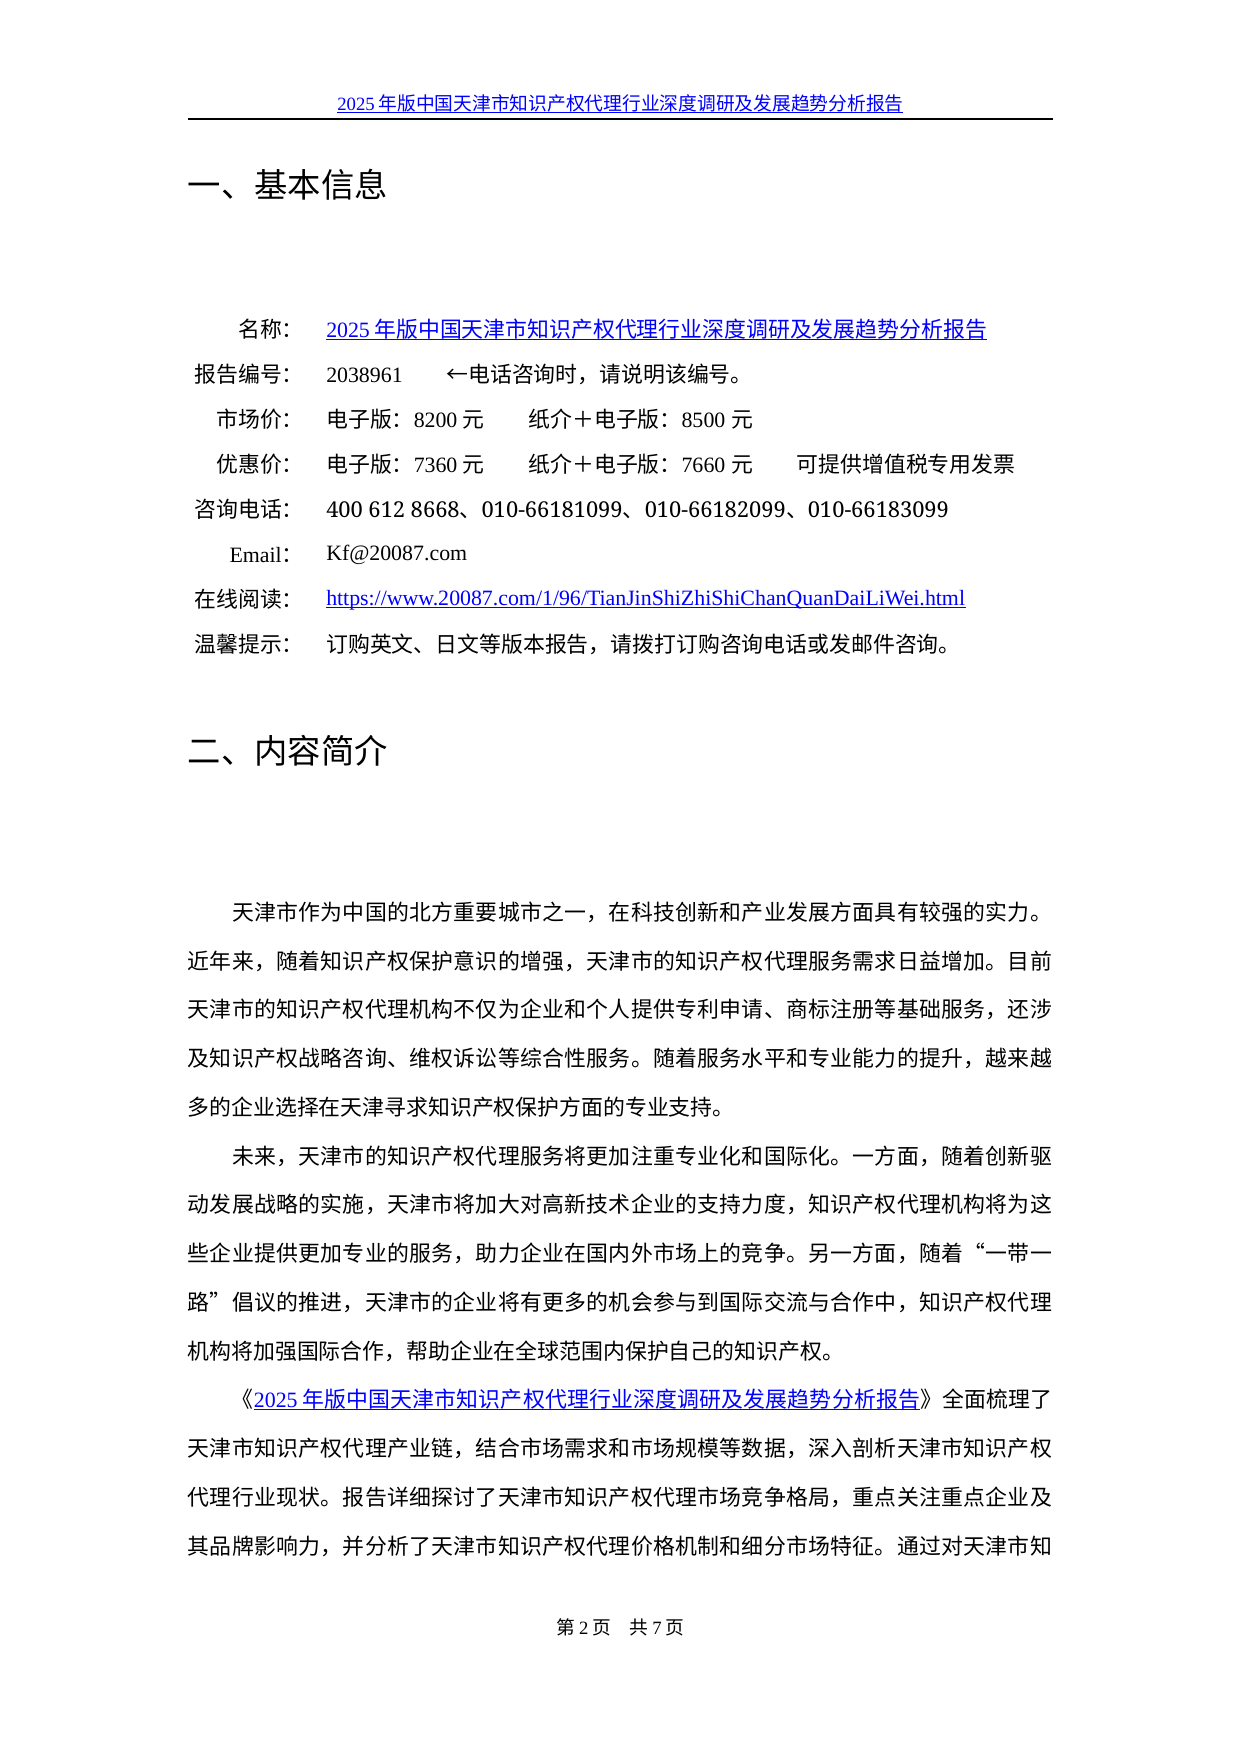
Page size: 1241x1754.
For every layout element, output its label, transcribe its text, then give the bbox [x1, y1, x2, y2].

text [187, 894, 1053, 1561]
table_cell 市场价： [167, 402, 315, 447]
table_cell Email： [167, 537, 315, 582]
table_cell [315, 582, 1073, 627]
table_cell Kf@20087.com [315, 537, 1073, 582]
table_cell 电子版：7360 元 纸介＋电子版：7660 元 可提供增值税专用发票 [315, 447, 1073, 492]
table_cell 在线阅读： [167, 582, 315, 627]
table_header 名称： [167, 312, 315, 357]
table_cell 电子版：8200 元 纸介＋电子版：8500 元 [315, 402, 1073, 447]
table_cell 优惠价： [167, 447, 315, 492]
table_cell 2038961 ←电话咨询时，请说明该编号。 [315, 357, 1073, 402]
table_cell 报告编号： [167, 357, 315, 402]
table_header 2025年版中国天津市知识产权代理行业深度调研及发展趋势分析报告 [315, 312, 1073, 357]
table_cell 400 612 8668、010-66181099、010-66182099、010-66183099 [315, 492, 1073, 537]
table_cell 订购英文、日文等版本报告，请拨打订购咨询电话或发邮件咨询。 [315, 627, 1073, 672]
title 一、基本信息 [187, 150, 1053, 215]
table_cell 咨询电话： [167, 492, 315, 537]
title 二、内容简介 [187, 717, 1053, 782]
table_cell 温馨提示： [167, 627, 315, 672]
